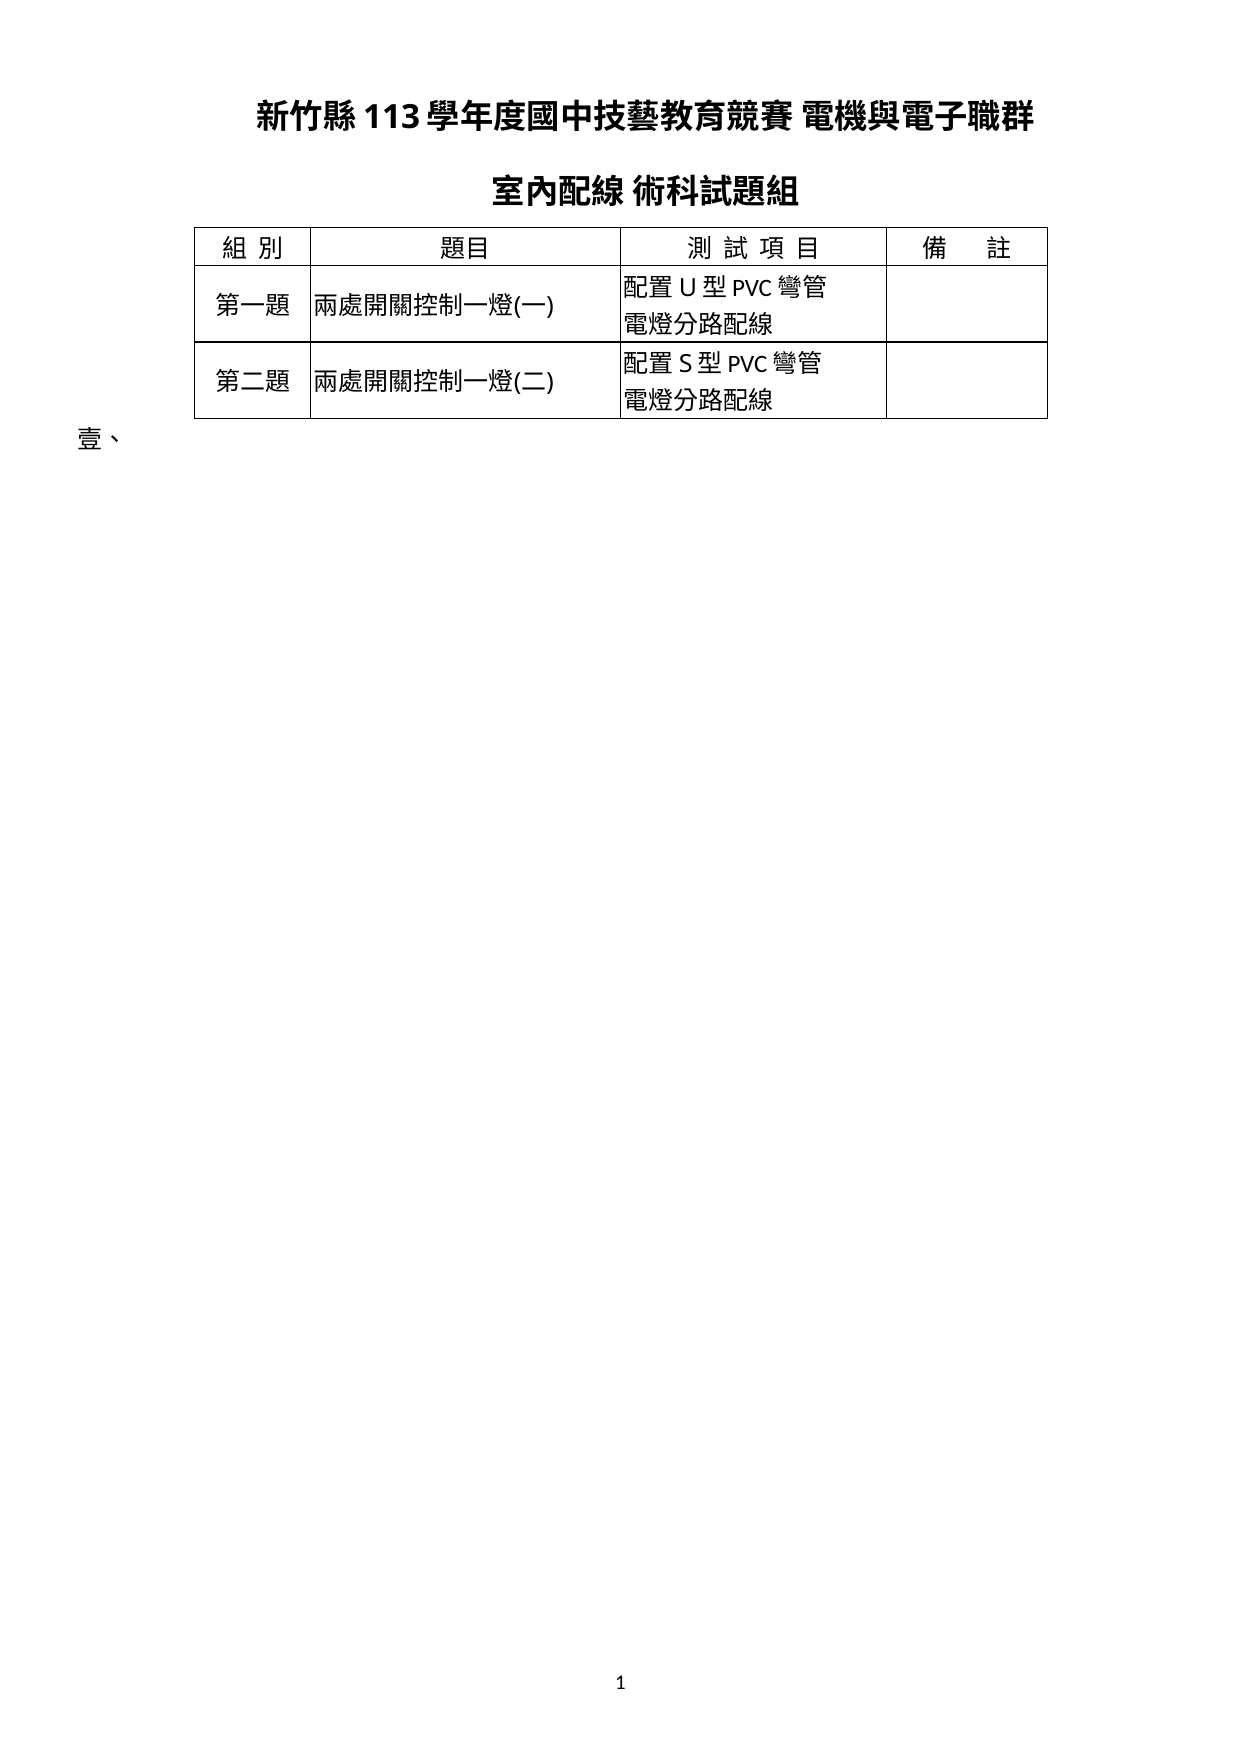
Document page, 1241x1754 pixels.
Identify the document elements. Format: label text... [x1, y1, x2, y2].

table_cell 配置S型PVC彎管 電燈分路配線 [621, 343, 886, 417]
table_header 測 試 項 目 [621, 228, 886, 265]
table_cell 兩處開關控制一燈(二) [311, 343, 620, 417]
table_header 組 別 [195, 228, 310, 265]
table_header 備 註 [887, 228, 1047, 265]
table_cell 兩處開關控制一燈(一) [311, 266, 620, 341]
table_cell 配置U型PVC彎管 電燈分路配線 [621, 266, 886, 341]
table_cell [887, 343, 1047, 417]
table_cell 第一題 [195, 266, 310, 341]
table_cell [887, 266, 1047, 341]
list 新竹縣113學年度國中技藝教育競賽 電機與電子職群 [127, 77, 1163, 152]
list 室內配線 術科試題組 [127, 152, 1163, 227]
table_header 題目 [311, 228, 620, 265]
table_cell 第二題 [195, 343, 310, 417]
